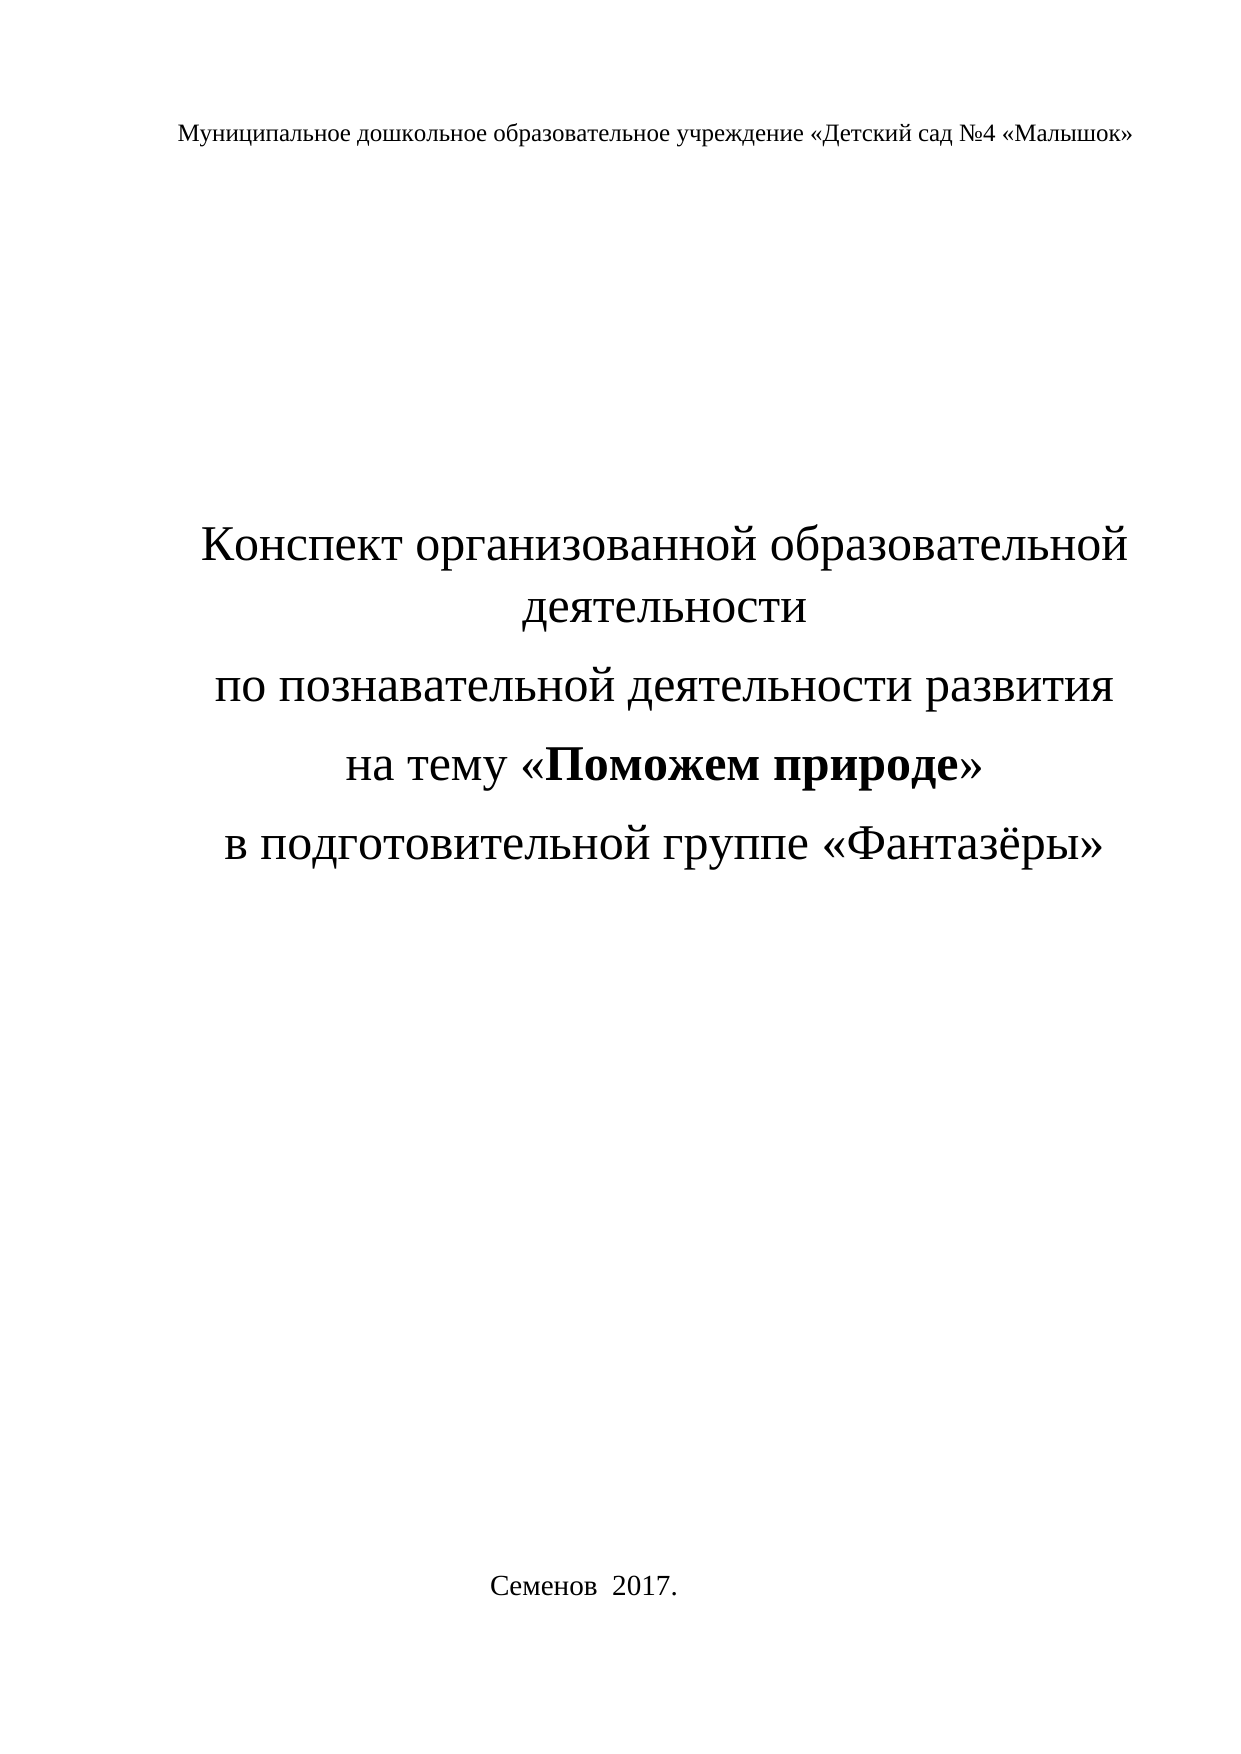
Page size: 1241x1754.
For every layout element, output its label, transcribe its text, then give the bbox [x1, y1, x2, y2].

text Конспект организованной образовательной деятельности [177, 514, 1152, 634]
text по познавательной деятельности развития [177, 655, 1152, 712]
text на тему «Поможем природе» [177, 734, 1152, 791]
text Семенов 2017. [177, 1568, 1152, 1602]
text в подготовительной группе «Фантазёры» [177, 812, 1152, 870]
text Муниципальное дошкольное образовательное учреждение «Детский сад №4 «Малышок» [177, 118, 1152, 147]
